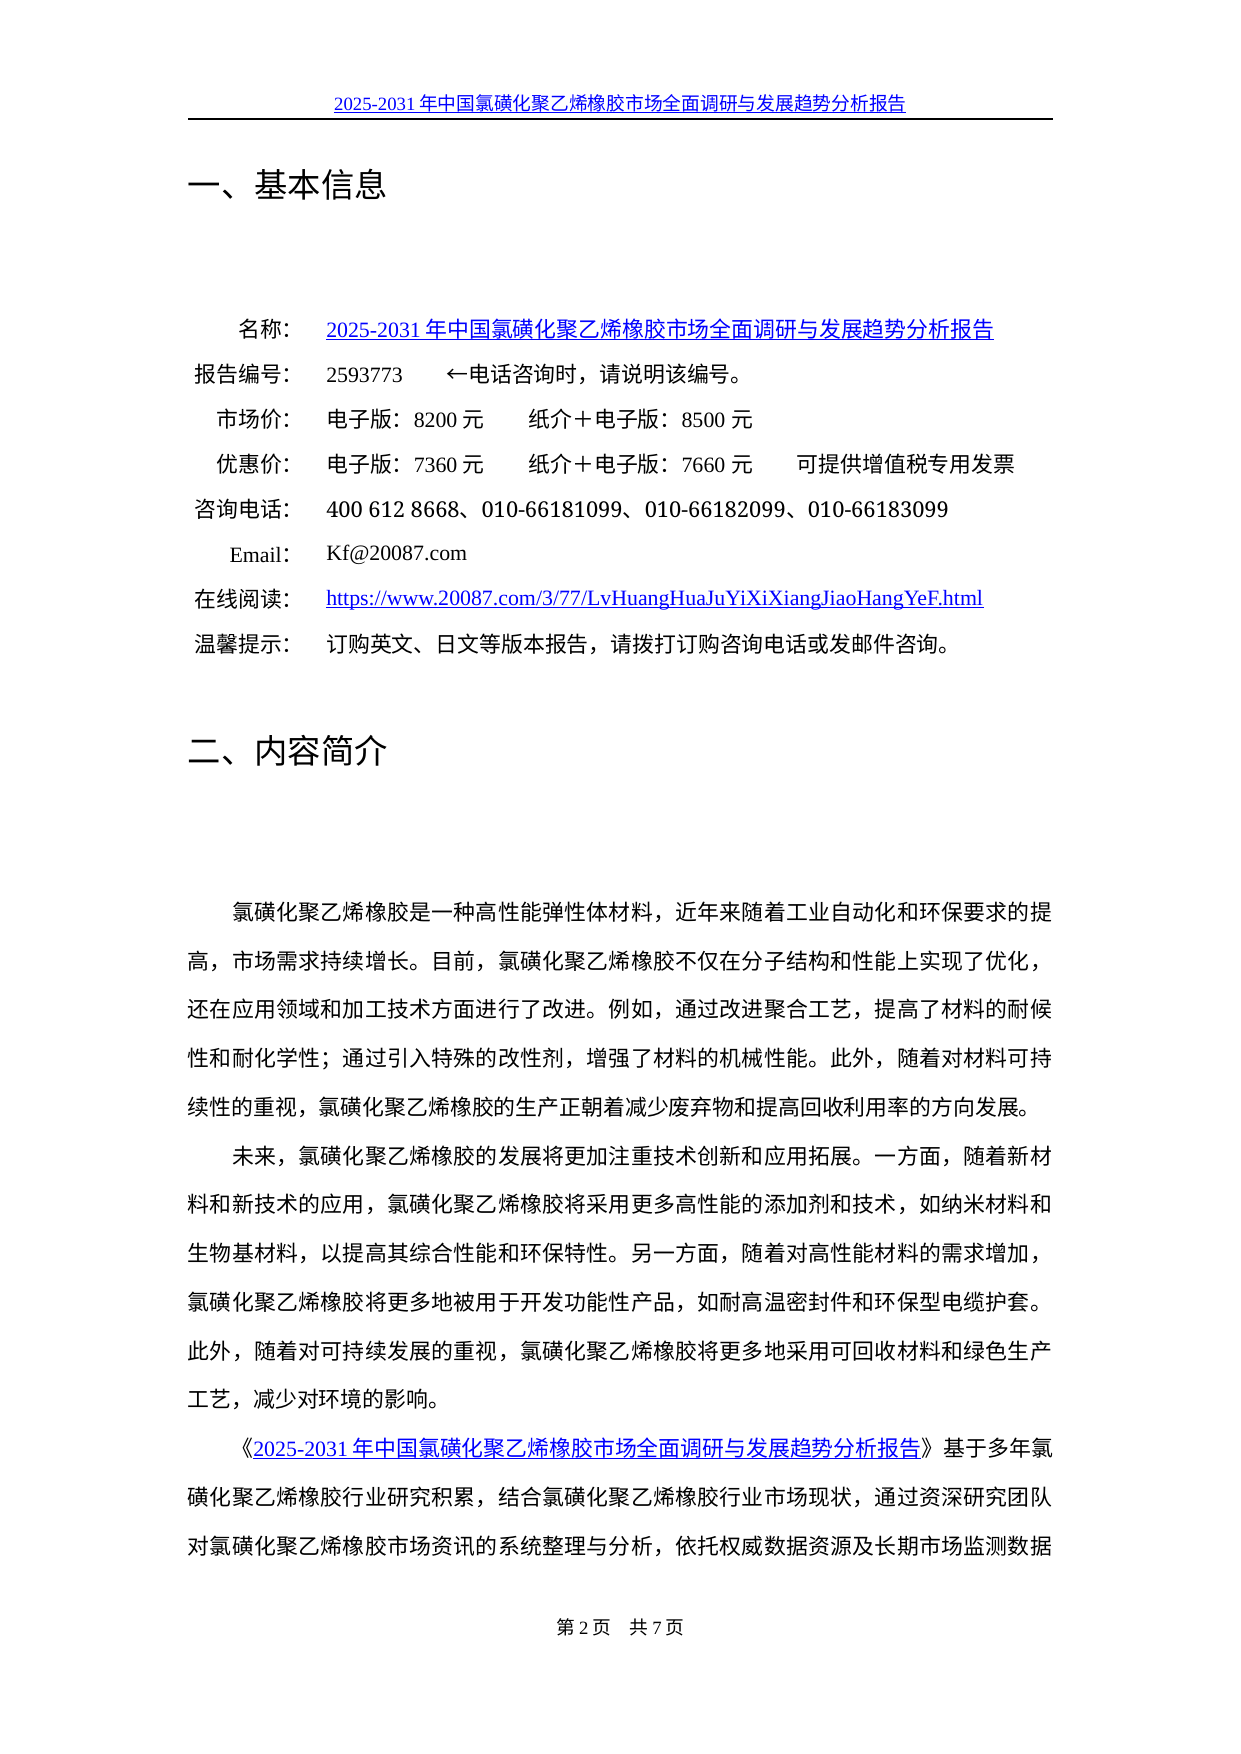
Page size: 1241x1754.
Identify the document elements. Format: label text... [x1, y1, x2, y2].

table_cell 温馨提示： [167, 627, 315, 672]
table_cell 报告编号： [167, 357, 315, 402]
table_cell [315, 582, 1073, 627]
table_cell 市场价： [167, 402, 315, 447]
table_cell Email： [167, 537, 315, 582]
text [187, 894, 1053, 1561]
table_cell 电子版：7360 元 纸介＋电子版：7660 元 可提供增值税专用发票 [315, 447, 1073, 492]
table_cell 咨询电话： [167, 492, 315, 537]
title 一、基本信息 [187, 150, 1053, 215]
table_cell 订购英文、日文等版本报告，请拨打订购咨询电话或发邮件咨询。 [315, 627, 1073, 672]
table_cell Kf@20087.com [315, 537, 1073, 582]
table_header 名称： [167, 312, 315, 357]
table_cell 400 612 8668、010-66181099、010-66182099、010-66183099 [315, 492, 1073, 537]
table_cell 电子版：8200 元 纸介＋电子版：8500 元 [315, 402, 1073, 447]
title 二、内容简介 [187, 717, 1053, 782]
table_cell 优惠价： [167, 447, 315, 492]
table_cell 在线阅读： [167, 582, 315, 627]
table_header 2025-2031年中国氯磺化聚乙烯橡胶市场全面调研与发展趋势分析报告 [315, 312, 1073, 357]
table_cell 2593773 ←电话咨询时，请说明该编号。 [315, 357, 1073, 402]
